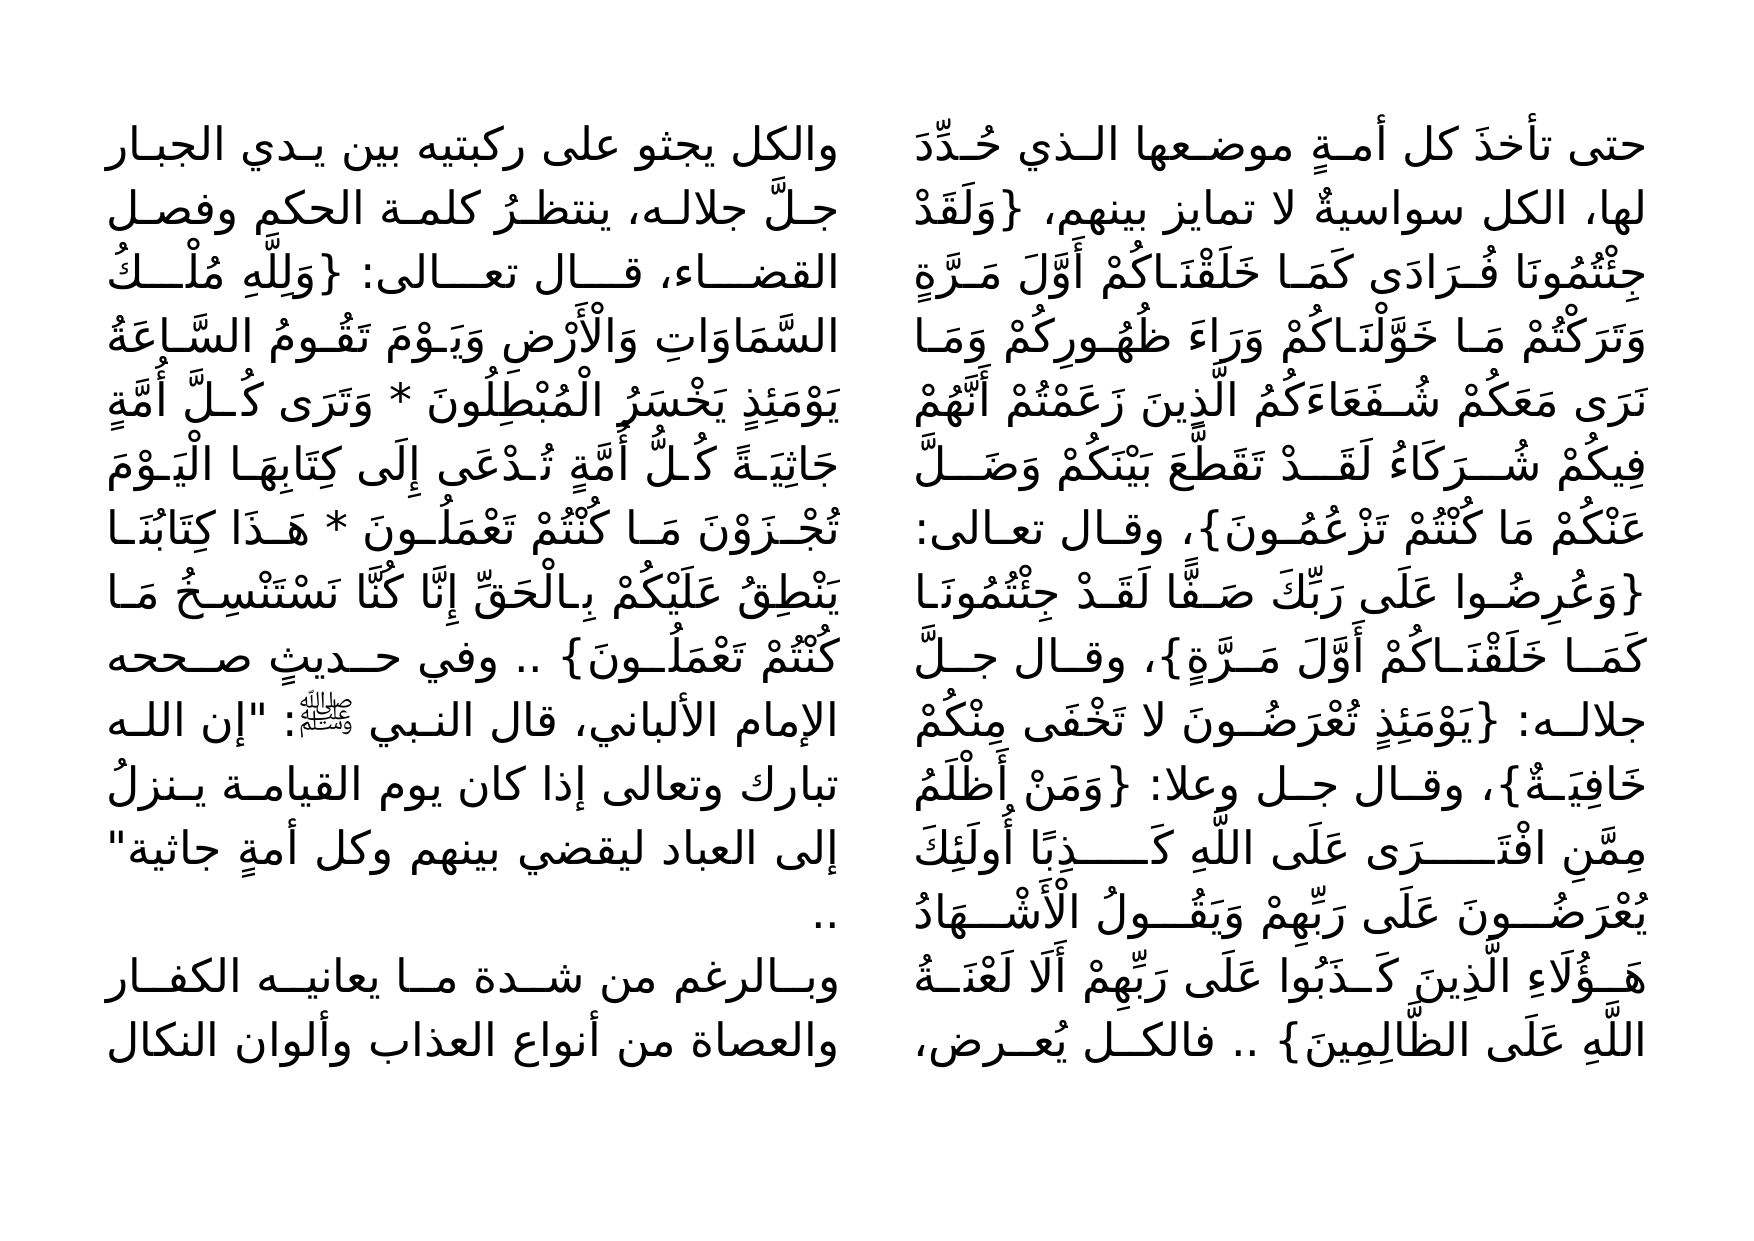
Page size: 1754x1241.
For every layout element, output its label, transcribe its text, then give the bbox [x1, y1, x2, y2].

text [106, 118, 840, 939]
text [914, 118, 1648, 1067]
